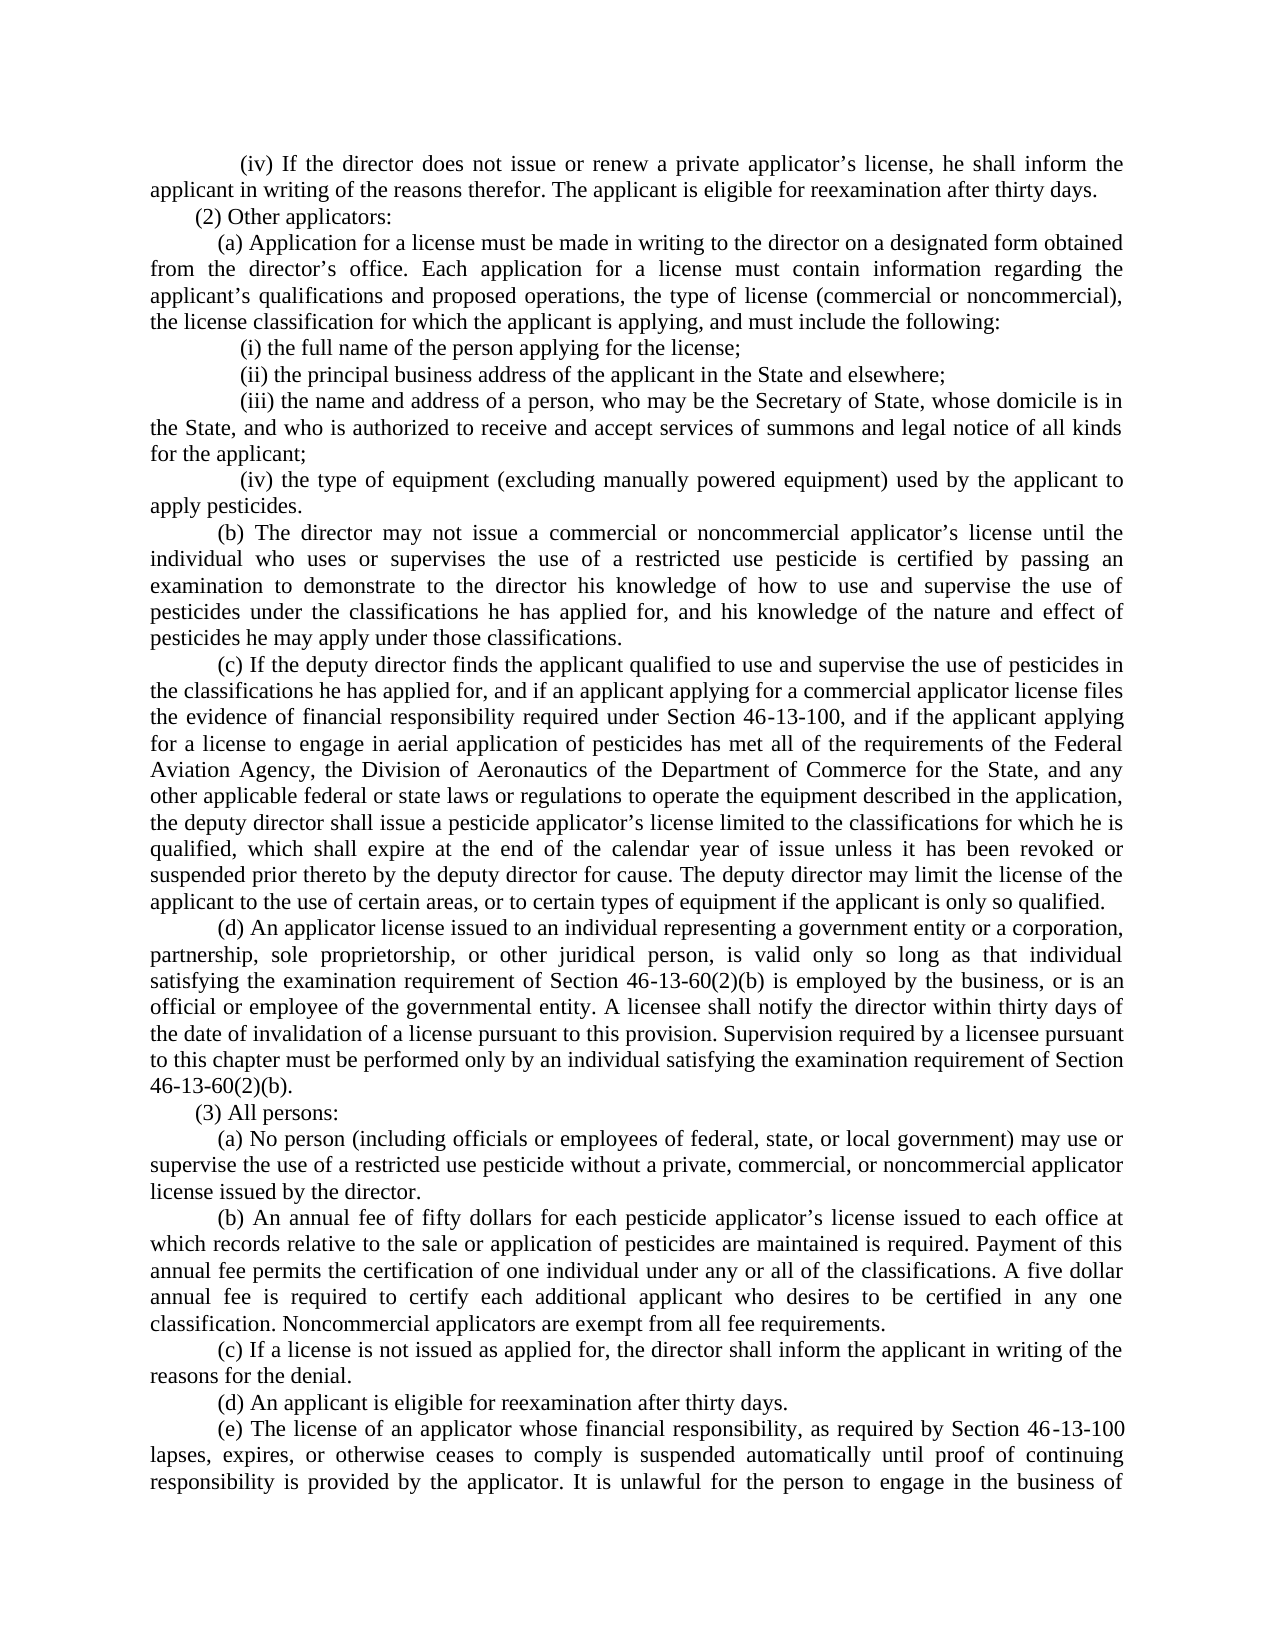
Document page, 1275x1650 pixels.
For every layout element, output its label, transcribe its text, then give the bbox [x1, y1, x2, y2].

text (a) Application for a license must be made in writing to the director on a designated form obtained from the director’s office. Each application for a license must contain information regarding the applicant’s qualifications and proposed operations, the type of license (commercial or noncommercial), the license classification for which the applicant is applying, and must include the following: [150, 229, 1125, 334]
text (a) No person (including officials or employees of federal, state, or local government) may use or supervise the use of a restricted use pesticide without a private, commercial, or noncommercial applicator license issued by the director. [150, 1125, 1125, 1204]
text (iii) the name and address of a person, who may be the Secretary of State, whose domicile is in the State, and who is authorized to receive and accept services of summons and legal notice of all kinds for the applicant; [150, 387, 1125, 466]
text (b) The director may not issue a commercial or noncommercial applicator’s license until the individual who uses or supervises the use of a restricted use pesticide is certified by passing an examination to demonstrate to the director his knowledge of how to use and supervise the use of pesticides under the classifications he has applied for, and his knowledge of the nature and effect of pesticides he may apply under those classifications. [150, 519, 1125, 651]
text (d) An applicator license issued to an individual representing a government entity or a corporation, partnership, sole proprietorship, or other juridical person, is valid only so long as that individual satisfying the examination requirement of Section 46-13-60(2)(b) is employed by the business, or is an official or employee of the governmental entity. A licensee shall notify the director within thirty days of the date of invalidation of a license pursuant to this provision. Supervision required by a licensee pursuant to this chapter must be performed only by an individual satisfying the examination requirement of Section 46-13-60(2)(b). [150, 914, 1125, 1099]
text (i) the full name of the person applying for the license; [150, 334, 1125, 361]
text (2) Other applicators: [150, 203, 1125, 229]
text (ii) the principal business address of the applicant in the State and elsewhere; [150, 361, 1125, 387]
text (iv) the type of equipment (excluding manually powered equipment) used by the applicant to apply pesticides. [150, 466, 1125, 519]
text (c) If the deputy director finds the applicant qualified to use and supervise the use of pesticides in the classifications he has applied for, and if an applicant applying for a commercial applicator license files the evidence of financial responsibility required under Section 46-13-100, and if the applicant applying for a license to engage in aerial application of pesticides has met all of the requirements of the Federal Aviation Agency, the Division of Aeronautics of the Department of Commerce for the State, and any other applicable federal or state laws or regulations to operate the equipment described in the application, the deputy director shall issue a pesticide applicator’s license limited to the classifications for which he is qualified, which shall expire at the end of the calendar year of issue unless it has been revoked or suspended prior thereto by the deputy director for cause. The deputy director may limit the license of the applicant to the use of certain areas, or to certain types of equipment if the applicant is only so qualified. [150, 651, 1125, 914]
text (b) An annual fee of fifty dollars for each pesticide applicator’s license issued to each office at which records relative to the sale or application of pesticides are maintained is required. Payment of this annual fee permits the certification of one individual under any or all of the classifications. A five dollar annual fee is required to certify each additional applicant who desires to be certified in any one classification. Noncommercial applicators are exempt from all fee requirements. [150, 1204, 1125, 1336]
text (d) An applicant is eligible for reexamination after thirty days. [150, 1389, 1125, 1415]
text (c) If a license is not issued as applied for, the director shall inform the applicant in writing of the reasons for the denial. [150, 1336, 1125, 1389]
text (3) All persons: [150, 1099, 1125, 1125]
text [150, 1415, 1125, 1494]
text (iv) If the director does not issue or renew a private applicator’s license, he shall inform the applicant in writing of the reasons therefor. The applicant is eligible for reexamination after thirty days. [150, 150, 1125, 203]
